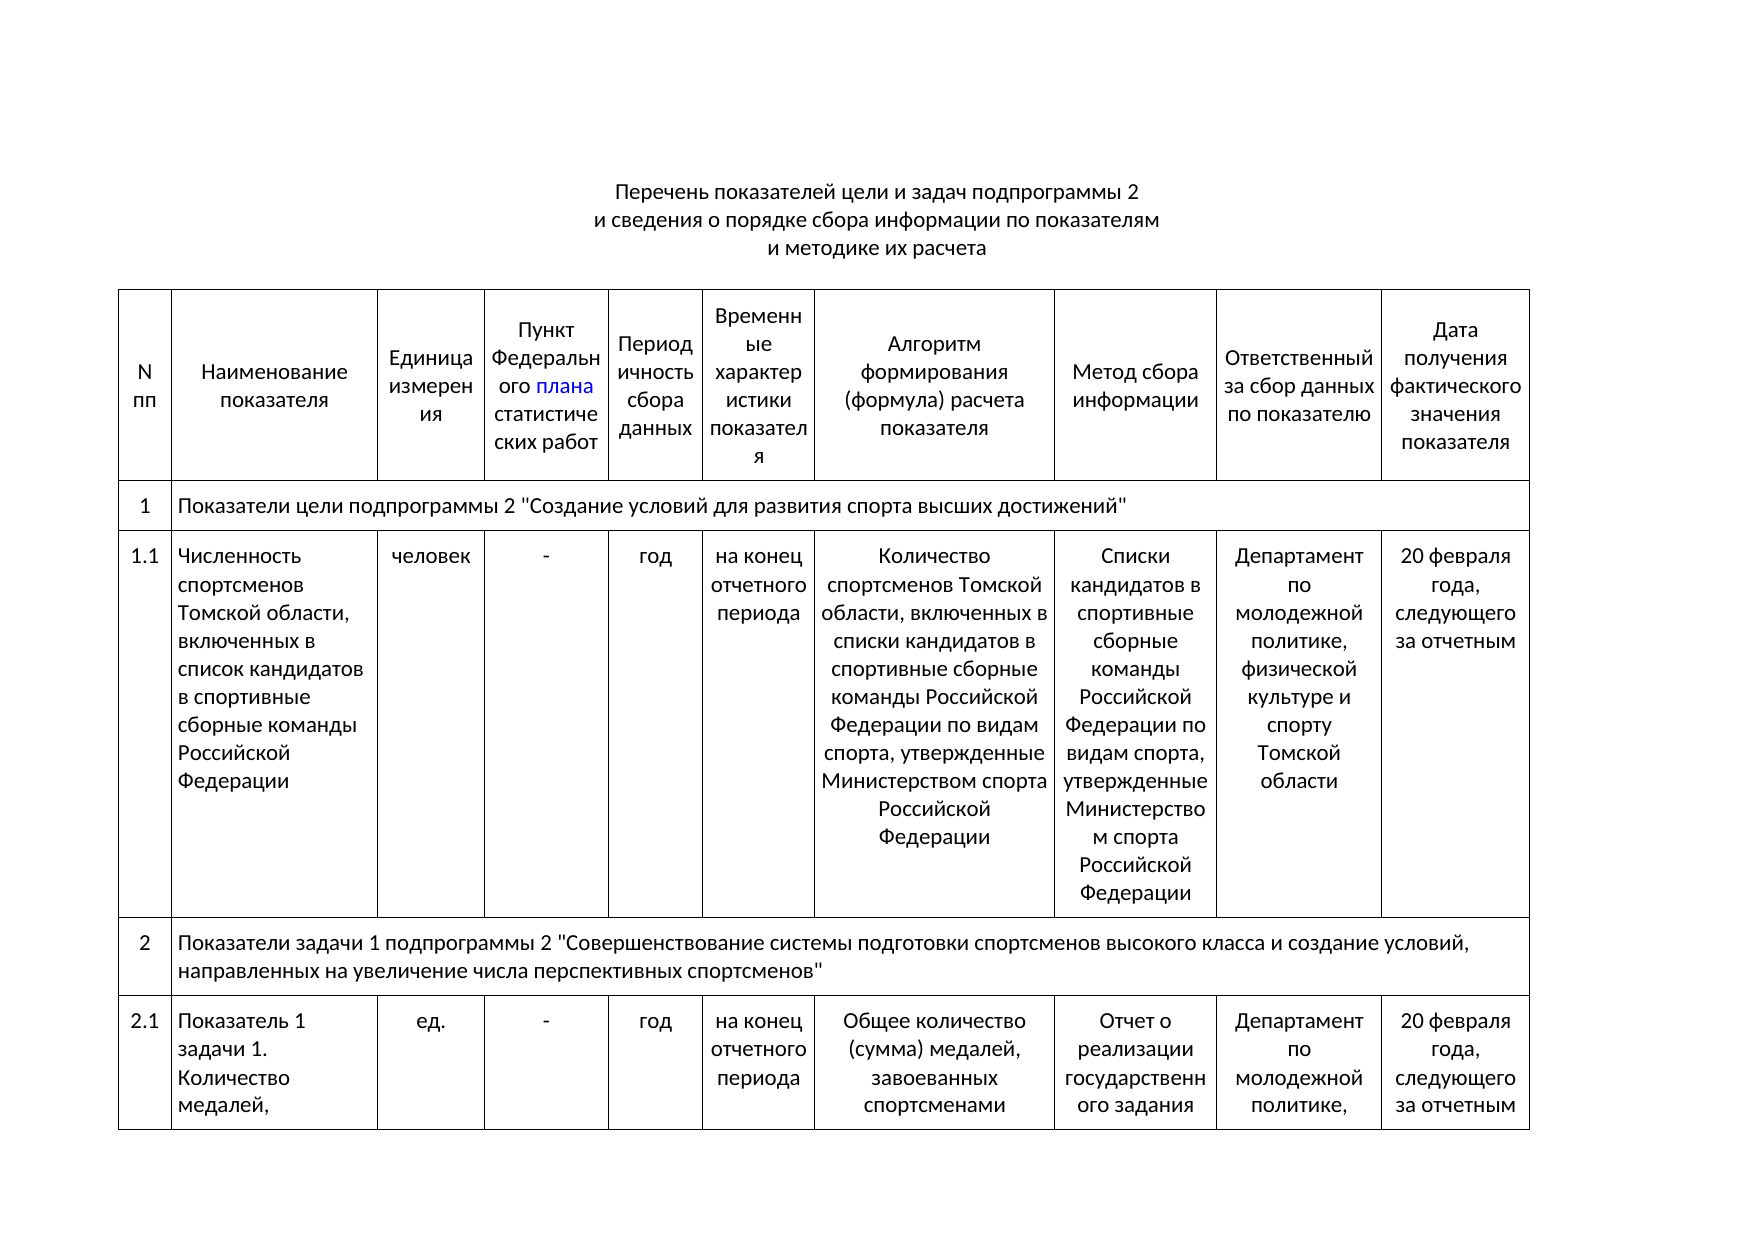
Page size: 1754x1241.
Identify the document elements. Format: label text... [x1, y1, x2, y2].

table_header Дата получения фактического значения показателя [1382, 290, 1529, 480]
table_cell - [485, 996, 608, 1129]
table_cell год [609, 531, 702, 917]
text и сведения о порядке сбора информации по показателям [118, 205, 1636, 233]
table_cell Численность спортсменов Томской области, включенных в список кандидатов в спортивные сборные команды Российской Федерации [172, 531, 377, 917]
table_header Ответственный за сбор данных по показателю [1217, 290, 1381, 480]
table_header Пункт Федерального плана статистических работ [485, 290, 608, 480]
table_cell человек [378, 531, 484, 917]
table_cell 2.1 [119, 996, 171, 1129]
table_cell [172, 996, 377, 1129]
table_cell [1217, 996, 1381, 1129]
table_cell 1 [119, 481, 171, 530]
table_header N пп [119, 290, 171, 480]
table_cell на конец отчетного периода [703, 531, 814, 917]
table_cell - [485, 531, 608, 917]
table_header Алгоритм формирования (формула) расчета показателя [815, 290, 1054, 480]
table_header Временные характеристики показателя [703, 290, 814, 480]
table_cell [1055, 996, 1216, 1129]
table_cell 1.1 [119, 531, 171, 917]
text Перечень показателей цели и задач подпрограммы 2 [118, 177, 1636, 205]
table_header Метод сбора информации [1055, 290, 1216, 480]
table_header Единица измерения [378, 290, 484, 480]
table_header Периодичность сбора данных [609, 290, 702, 480]
table_cell Показатели задачи 1 подпрограммы 2 "Совершенствование системы подготовки спортсменов высокого класса и создание условий, направленных на увеличение числа перспективных спортсменов" [172, 918, 1529, 995]
table_cell Количество спортсменов Томской области, включенных в списки кандидатов в спортивные сборные команды Российской Федерации по видам спорта, утвержденные Министерством спорта Российской Федерации [815, 531, 1054, 917]
table_cell Списки кандидатов в спортивные сборные команды Российской Федерации по видам спорта, утвержденные Министерством спорта Российской Федерации [1055, 531, 1216, 917]
table_header Наименование показателя [172, 290, 377, 480]
text и методике их расчета [118, 233, 1636, 261]
table_cell 2 [119, 918, 171, 995]
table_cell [1382, 996, 1529, 1129]
table_cell год [609, 996, 702, 1129]
table_cell ед. [378, 996, 484, 1129]
table_cell Департамент по молодежной политике, физической культуре и спорту Томской области [1217, 531, 1381, 917]
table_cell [703, 996, 814, 1129]
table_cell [815, 996, 1054, 1129]
table_cell Показатели цели подпрограммы 2 "Создание условий для развития спорта высших достижений" [172, 481, 1529, 530]
table_cell 20 февраля года, следующего за отчетным [1382, 531, 1529, 917]
